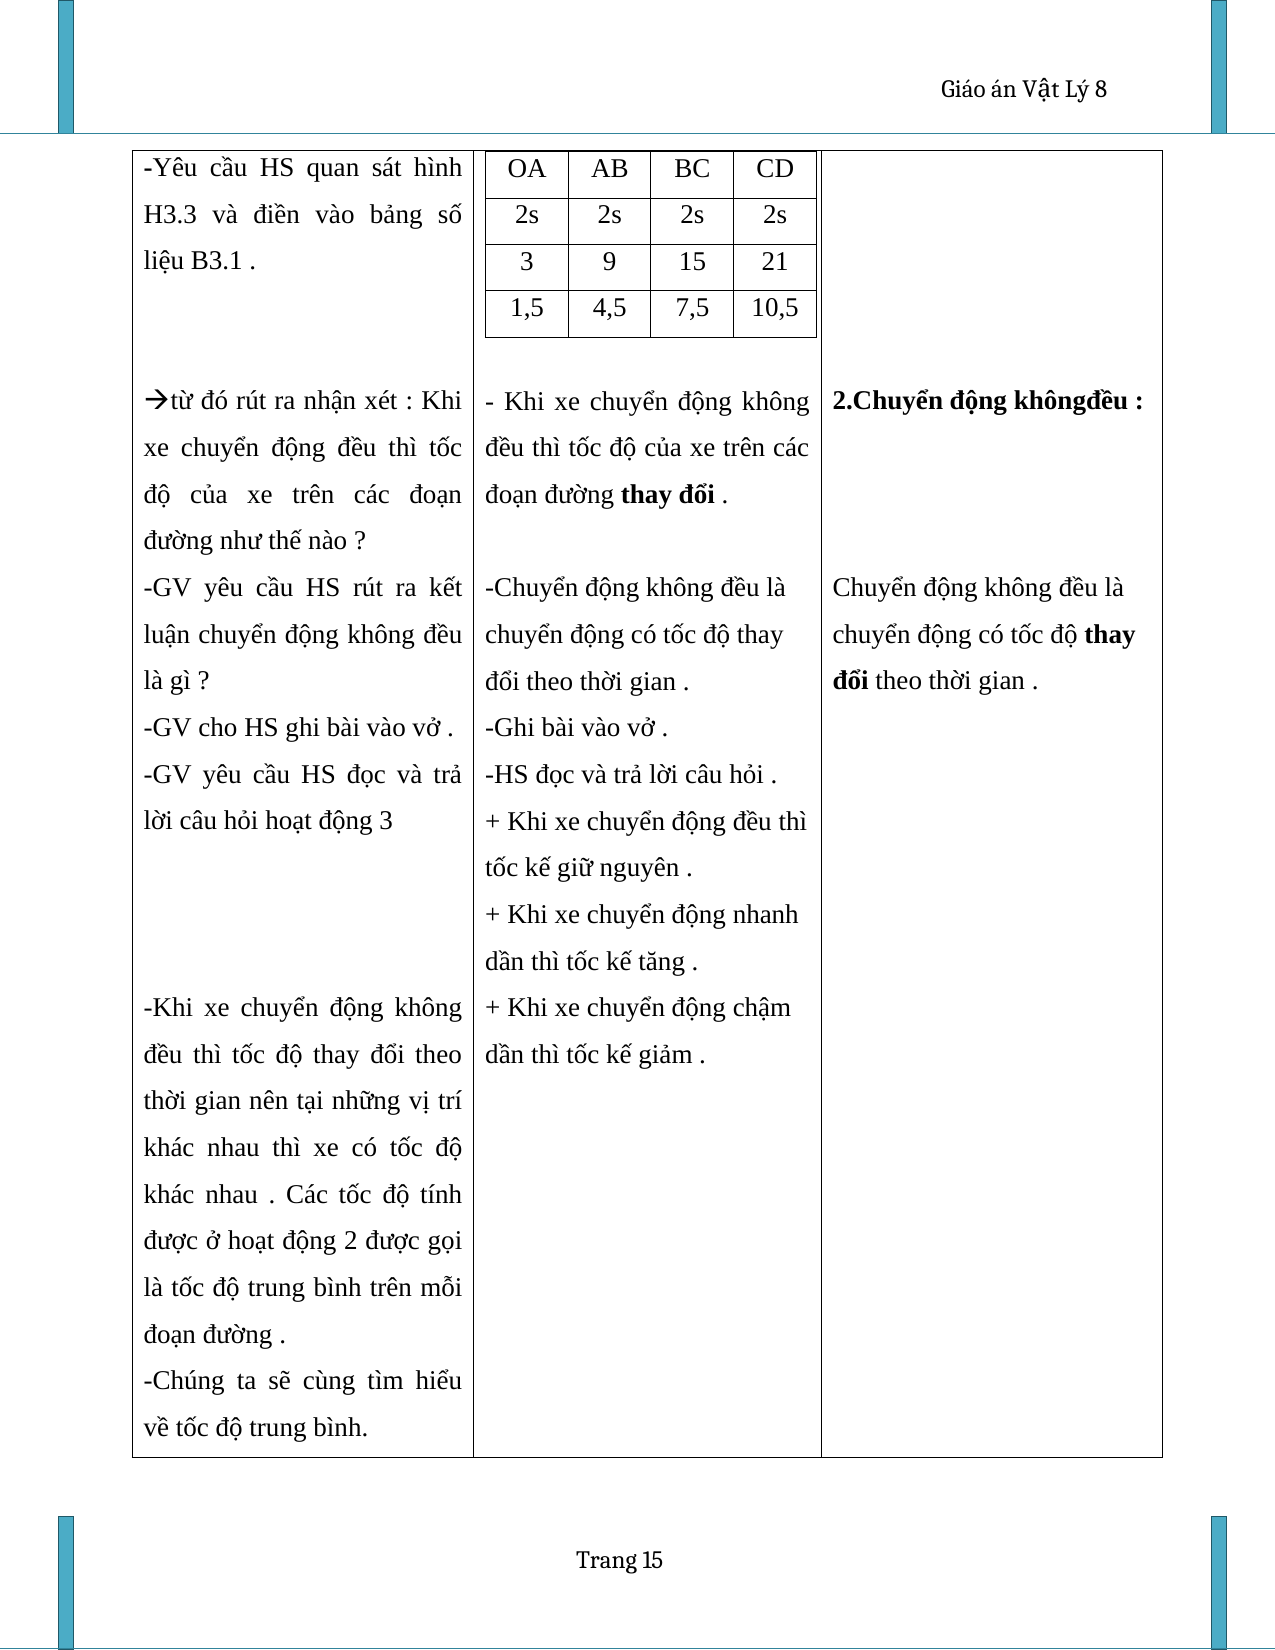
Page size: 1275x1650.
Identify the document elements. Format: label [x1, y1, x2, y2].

table_cell [474, 151, 821, 1457]
table_cell [822, 151, 1162, 1457]
table_cell [133, 151, 473, 1457]
